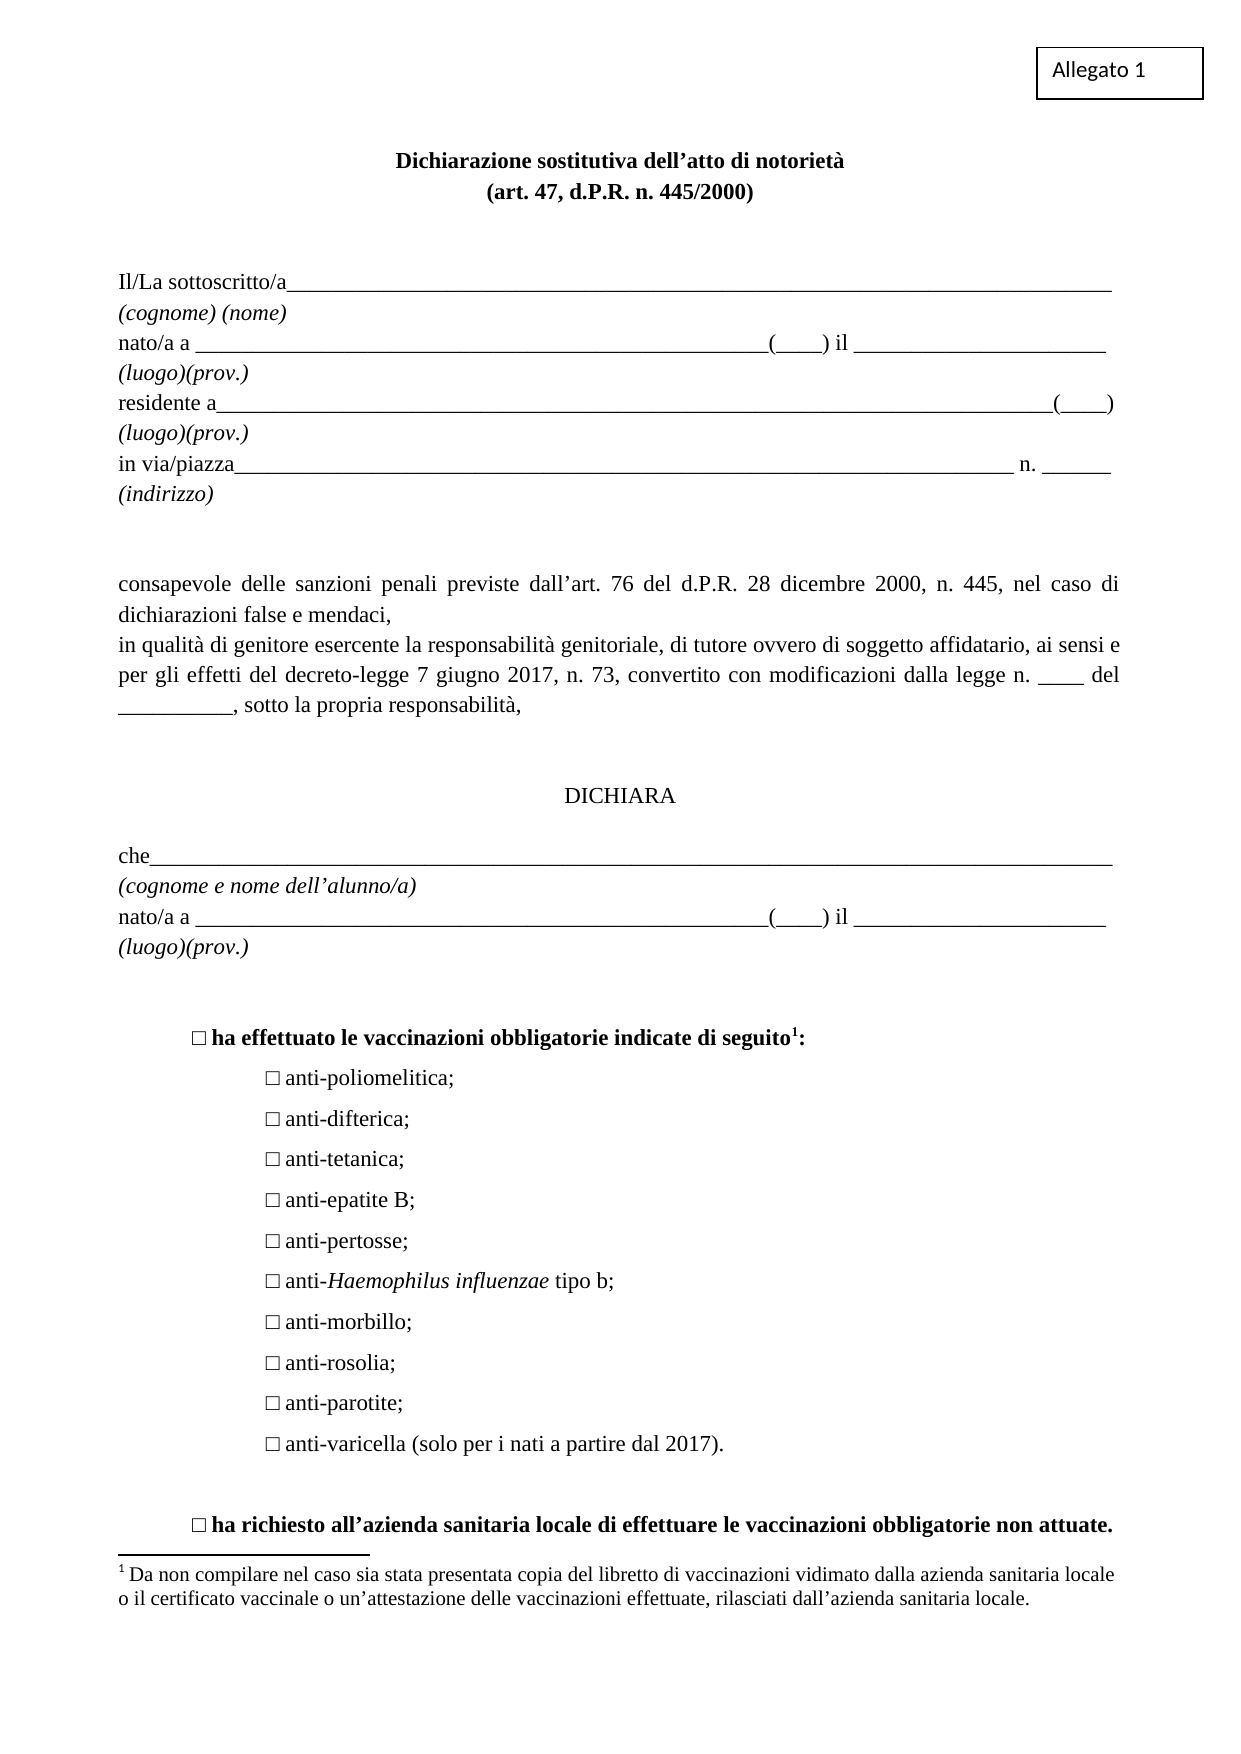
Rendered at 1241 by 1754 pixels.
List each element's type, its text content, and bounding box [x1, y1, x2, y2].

text residente a_________________________________________________________________________(____) [118, 389, 1122, 416]
text in qualità di genitore esercente la responsabilità genitoriale, di tutore ovvero di soggetto affidatario, ai sensi e per gli effetti del decreto-legge 7 giugno 2017, n. 73, convertito con modificazioni dalla legge n. ____ del __________, sotto la propria responsabilità, [118, 631, 1122, 718]
text Il/La sottoscritto/a________________________________________________________________________ [118, 268, 1122, 295]
text (luogo)(prov.) [118, 933, 1122, 959]
text □ anti-Haemophilus influenzae tipo b; [192, 1267, 1122, 1294]
text DICHIARA [118, 782, 1122, 808]
text (art. 47, d.P.R. n. 445/2000) [118, 178, 1122, 204]
text □ ha effettuato le vaccinazioni obbligatorie indicate di seguito: [192, 1024, 1122, 1050]
text (luogo)(prov.) [118, 419, 1122, 446]
text □ anti-poliomelitica; [192, 1064, 1122, 1091]
text □ anti-morbillo; [192, 1308, 1122, 1334]
text □ anti-tetanica; [192, 1146, 1122, 1172]
text nato/a a __________________________________________________(____) il ______________________ [118, 903, 1122, 929]
text □ anti-parotite; [192, 1389, 1122, 1416]
text □ anti-pertosse; [192, 1227, 1122, 1253]
text □ anti-difterica; [192, 1105, 1122, 1131]
text consapevole delle sanzioni penali previste dall’art. 76 del d.P.R. 28 dicembre 2000, n. 445, nel caso di dichiarazioni false e mendaci, [118, 571, 1122, 627]
text □ anti-epatite B; [192, 1186, 1122, 1212]
text (indirizzo) [118, 480, 1122, 506]
text in via/piazza____________________________________________________________________ n. ______ [118, 450, 1122, 476]
text (cognome) (nome) [118, 299, 1122, 325]
text □ anti-varicella (solo per i nati a partire dal 2017). [192, 1430, 1122, 1456]
text nato/a a __________________________________________________(____) il ______________________ [118, 329, 1122, 355]
text (cognome e nome dell’alunno/a) [118, 873, 1122, 899]
text (luogo)(prov.) [118, 359, 1122, 385]
text □ ha richiesto all’azienda sanitaria locale di effettuare le vaccinazioni obbligatorie non attuate. [118, 1511, 1122, 1537]
text □ anti-rosolia; [192, 1349, 1122, 1375]
text che____________________________________________________________________________________ [118, 842, 1122, 869]
text Dichiarazione sostitutiva dell’atto di notorietà [118, 148, 1122, 174]
